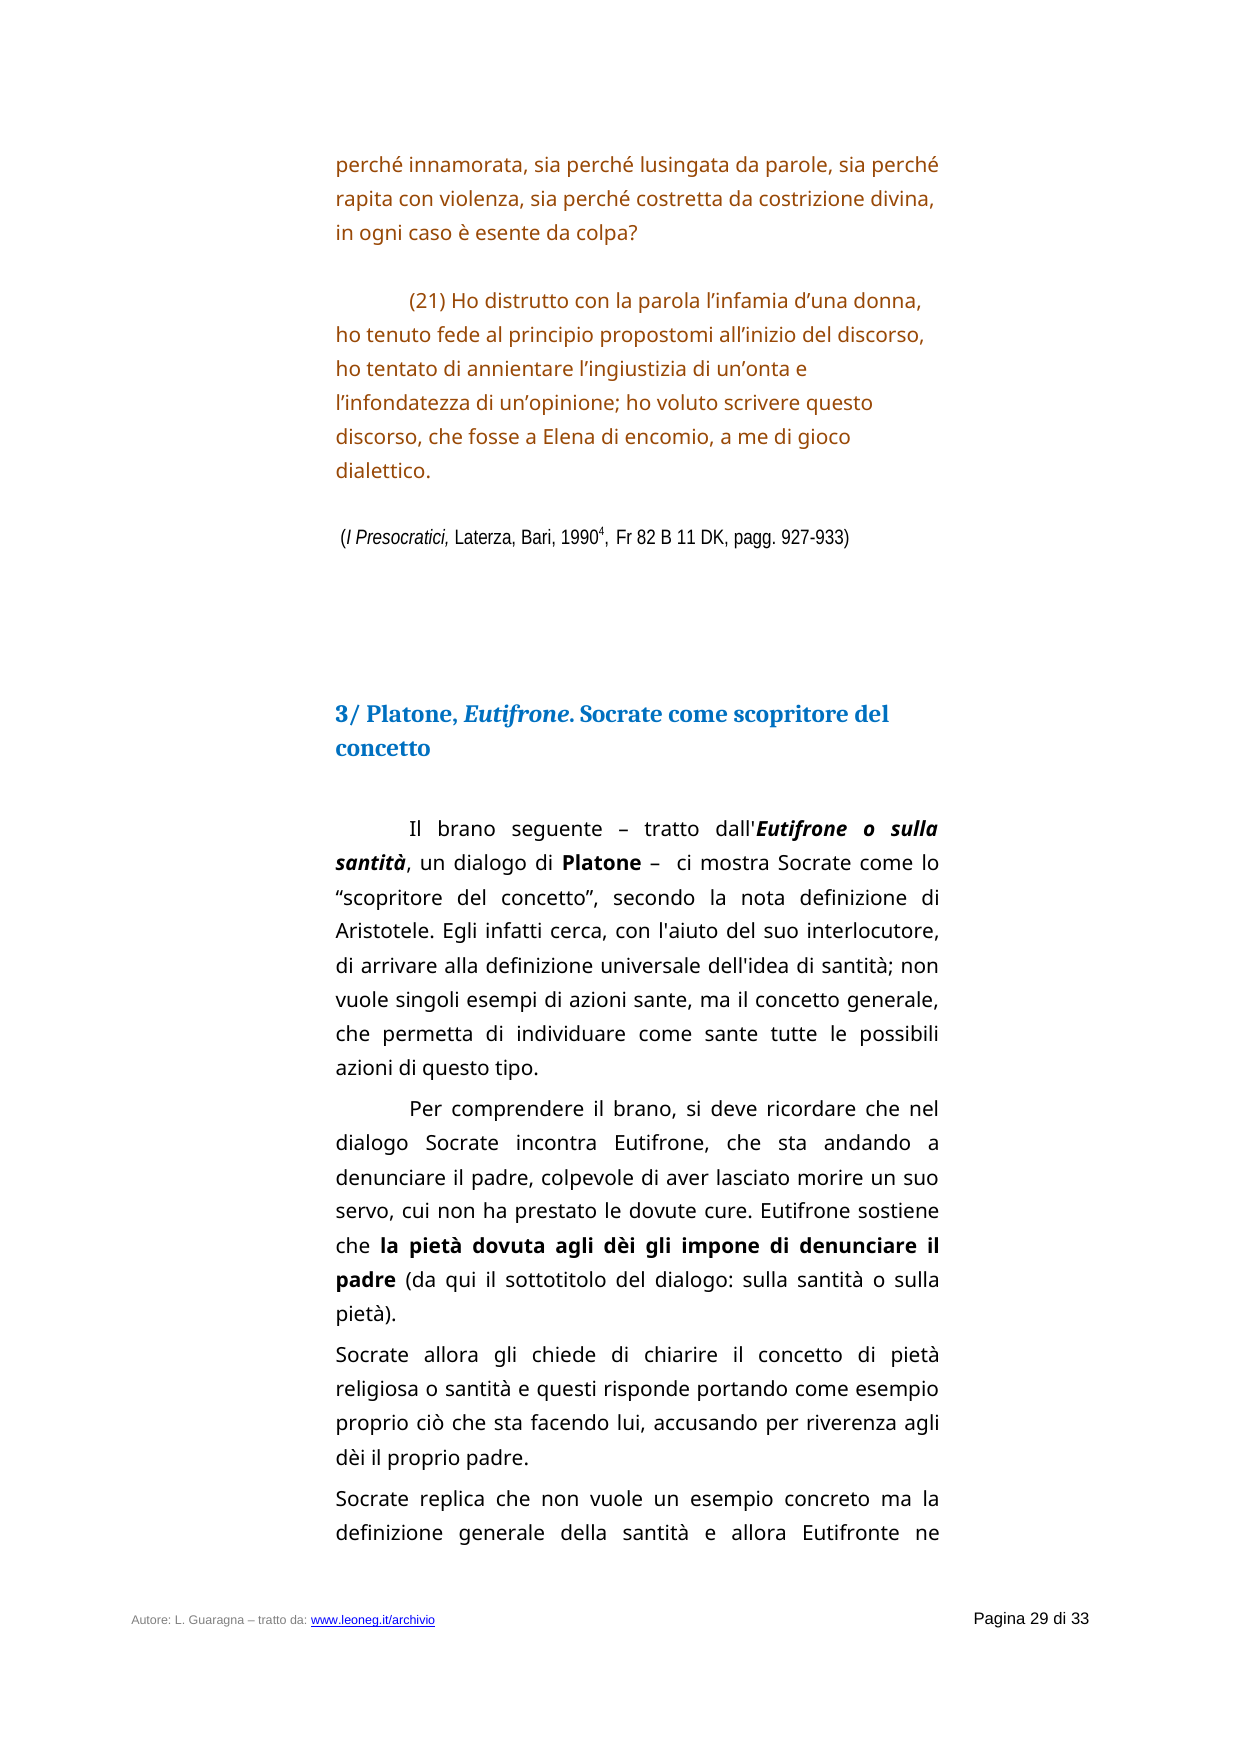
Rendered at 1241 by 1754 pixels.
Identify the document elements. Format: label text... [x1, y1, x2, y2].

text (I Presocratici, Laterza, Bari, 19904, Fr 82 B 11 DK, pagg. 927-933) [335, 525, 940, 549]
text Per comprendere il brano, si deve ricordare che nel dialogo Socrate incontra Eutifrone, che sta andando a denunciare il padre, colpevole di aver lasciato morire un suo servo, cui non ha prestato le dovute cure. Eutifrone sostiene che la pietà dovuta agli dèi gli impone di denunciare il padre (da qui il sottotitolo del dialogo: sulla santità o sulla pietà). [335, 1094, 940, 1327]
text (21) Ho distrutto con la parola l’infamia d’una donna, ho tenuto fede al principio propostomi all’inizio del discorso, ho tentato di annientare l’ingiustizia di un’onta e l’infondatezza di un’opinione; ho voluto scrivere questo discorso, che fosse a Elena di encomio, a me di gioco dialettico. [335, 286, 940, 485]
text Il brano seguente – tratto dall'Eutifrone o sulla santità, un dialogo di Platone – ci mostra Socrate come lo “scopritore del concetto”, secondo la nota definizione di Aristotele. Egli infatti cerca, con l'aiuto del suo interlocutore, di arrivare alla definizione universale dell'idea di santità; non vuole singoli esempi di azioni sante, ma il concetto generale, che permetta di individuare come sante tutte le possibili azioni di questo tipo. [335, 814, 940, 1081]
subtitle 3/ Platone, Eutifrone. Socrate come scopritore del concetto [335, 700, 940, 763]
text Socrate allora gli chiede di chiarire il concetto di pietà religiosa o santità e questi risponde portando come esempio proprio ciò che sta facendo lui, accusando per riverenza agli dèi il proprio padre. [335, 1340, 940, 1471]
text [335, 1484, 940, 1547]
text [335, 150, 940, 247]
